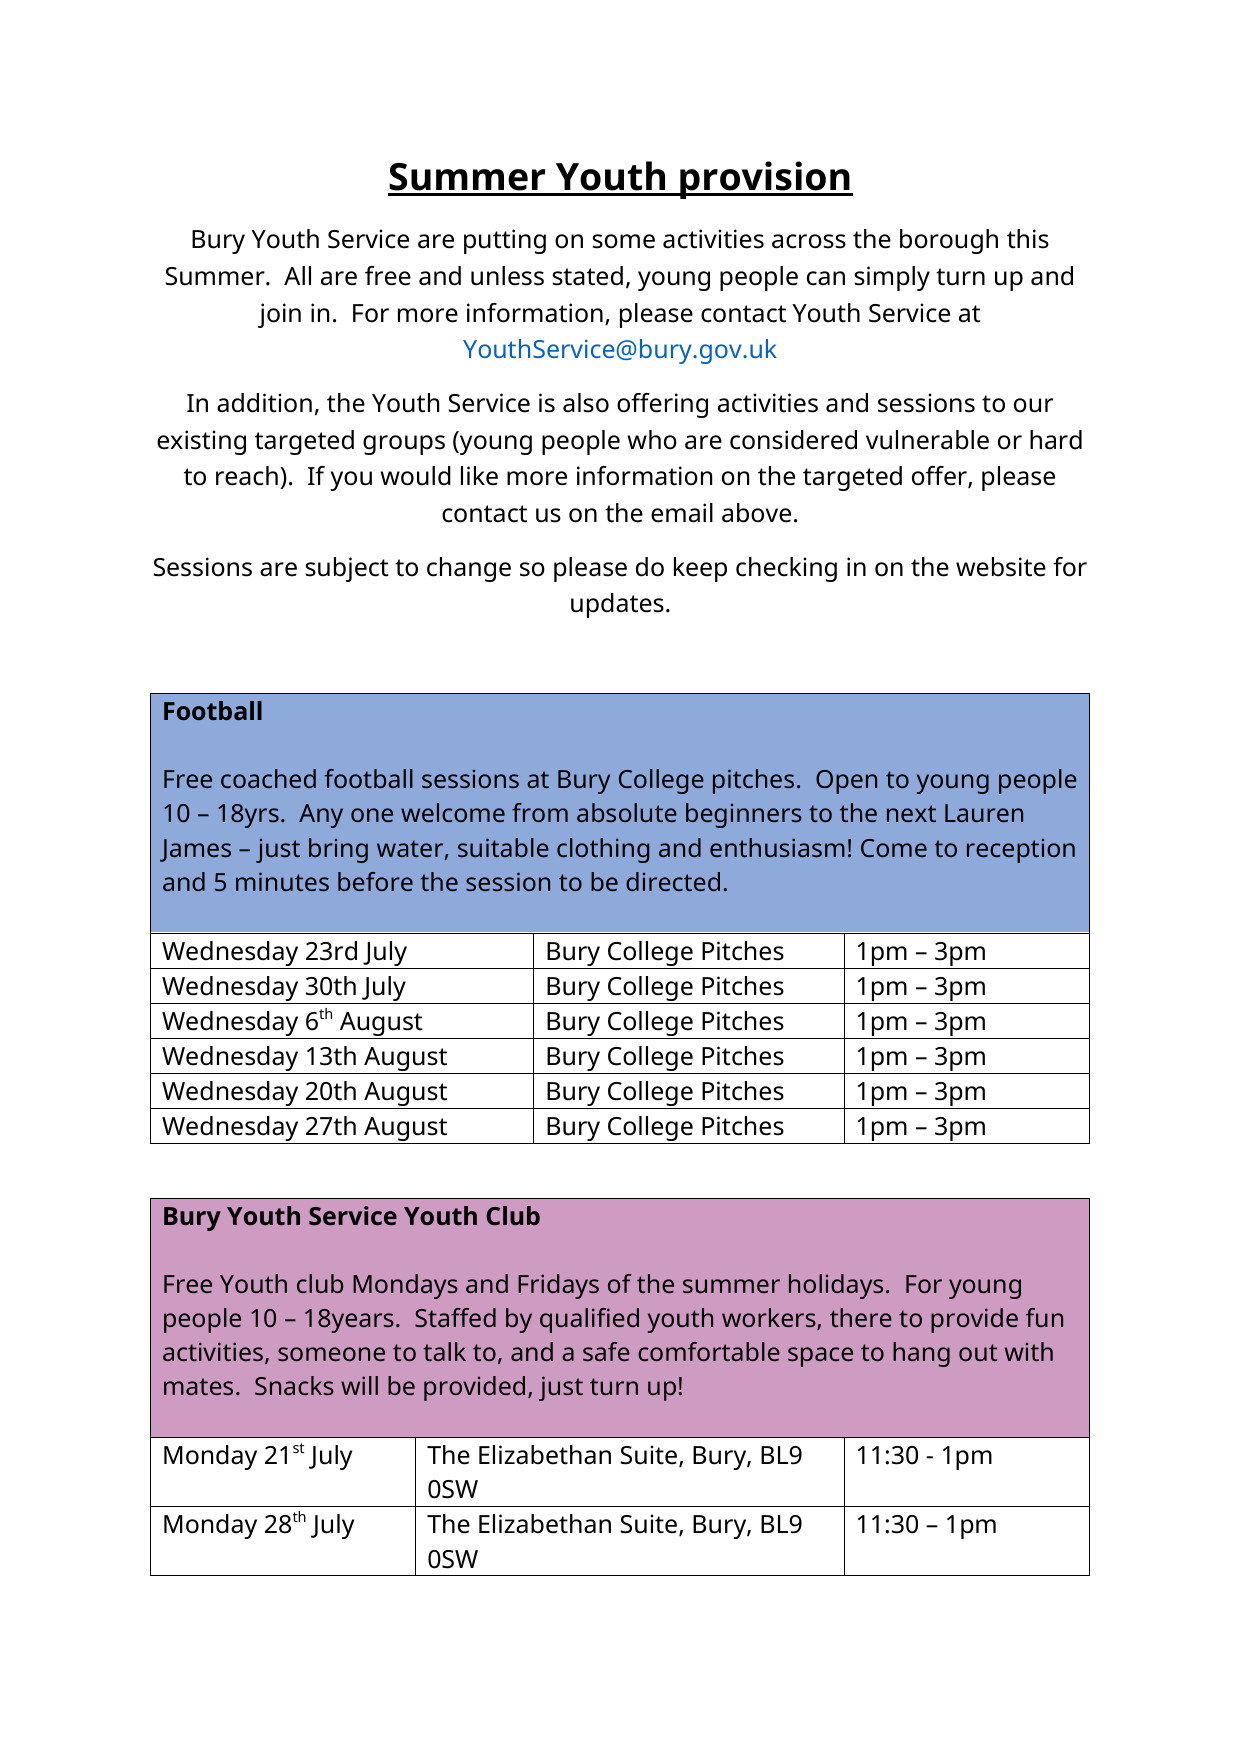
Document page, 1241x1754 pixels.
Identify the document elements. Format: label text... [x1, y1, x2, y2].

table_cell 1pm – 3pm [845, 1004, 1089, 1038]
table_cell Monday 28th July [151, 1507, 415, 1575]
table_cell 1pm – 3pm [845, 1109, 1089, 1143]
table_cell The Elizabethan Suite, Bury, BL9 0SW [416, 1438, 844, 1506]
table_cell Bury College Pitches [534, 934, 844, 967]
table_cell 11:30 - 1pm [845, 1438, 1089, 1506]
table_header Bury Youth Service Youth Club Free Youth club Mondays and Fridays of the summer holidays. For young people 10 – 18years. Staffed by qualified youth workers, there to provide fun activities, someone to talk to, and a safe comfortable space to hang out with mates. Snacks will be provided, just turn up! [151, 1199, 1089, 1437]
table_cell Bury College Pitches [534, 1074, 844, 1108]
table_cell Wednesday 6th August [151, 1004, 533, 1038]
table_cell Bury College Pitches [534, 969, 844, 1003]
table_cell 1pm – 3pm [845, 934, 1089, 967]
table_cell Wednesday 13th August [151, 1039, 533, 1073]
table_cell Wednesday 27th August [151, 1109, 533, 1143]
table_cell 11:30 – 1pm [845, 1507, 1089, 1575]
table_cell Wednesday 30th July [151, 969, 533, 1003]
table_cell Wednesday 23rd July [151, 934, 533, 967]
text In addition, the Youth Service is also offering activities and sessions to our existing targeted groups (young people who are considered vulnerable or hard to reach). If you would like more information on the targeted offer, please contact us on the email above. [150, 386, 1090, 530]
table_cell 1pm – 3pm [845, 969, 1089, 1003]
table_cell Wednesday 20th August [151, 1074, 533, 1108]
text Sessions are subject to change so please do keep checking in on the website for updates. [150, 549, 1090, 620]
text Summer Youth provision [150, 150, 1090, 201]
table_cell Bury College Pitches [534, 1109, 844, 1143]
table_cell 1pm – 3pm [845, 1074, 1089, 1108]
table_cell Bury College Pitches [534, 1004, 844, 1038]
table_cell Bury College Pitches [534, 1039, 844, 1073]
table_header Football Free coached football sessions at Bury College pitches. Open to young people 10 – 18yrs. Any one welcome from absolute beginners to the next Lauren James – just bring water, suitable clothing and enthusiasm! Come to reception and 5 minutes before the session to be directed. [151, 694, 1089, 932]
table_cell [416, 1507, 844, 1575]
text Bury Youth Service are putting on some activities across the borough this Summer. All are free and unless stated, young people can simply turn up and join in. For more information, please contact Youth Service at YouthService@bury.gov.uk [150, 222, 1090, 366]
table_cell Monday 21st July [151, 1438, 415, 1506]
table_cell 1pm – 3pm [845, 1039, 1089, 1073]
